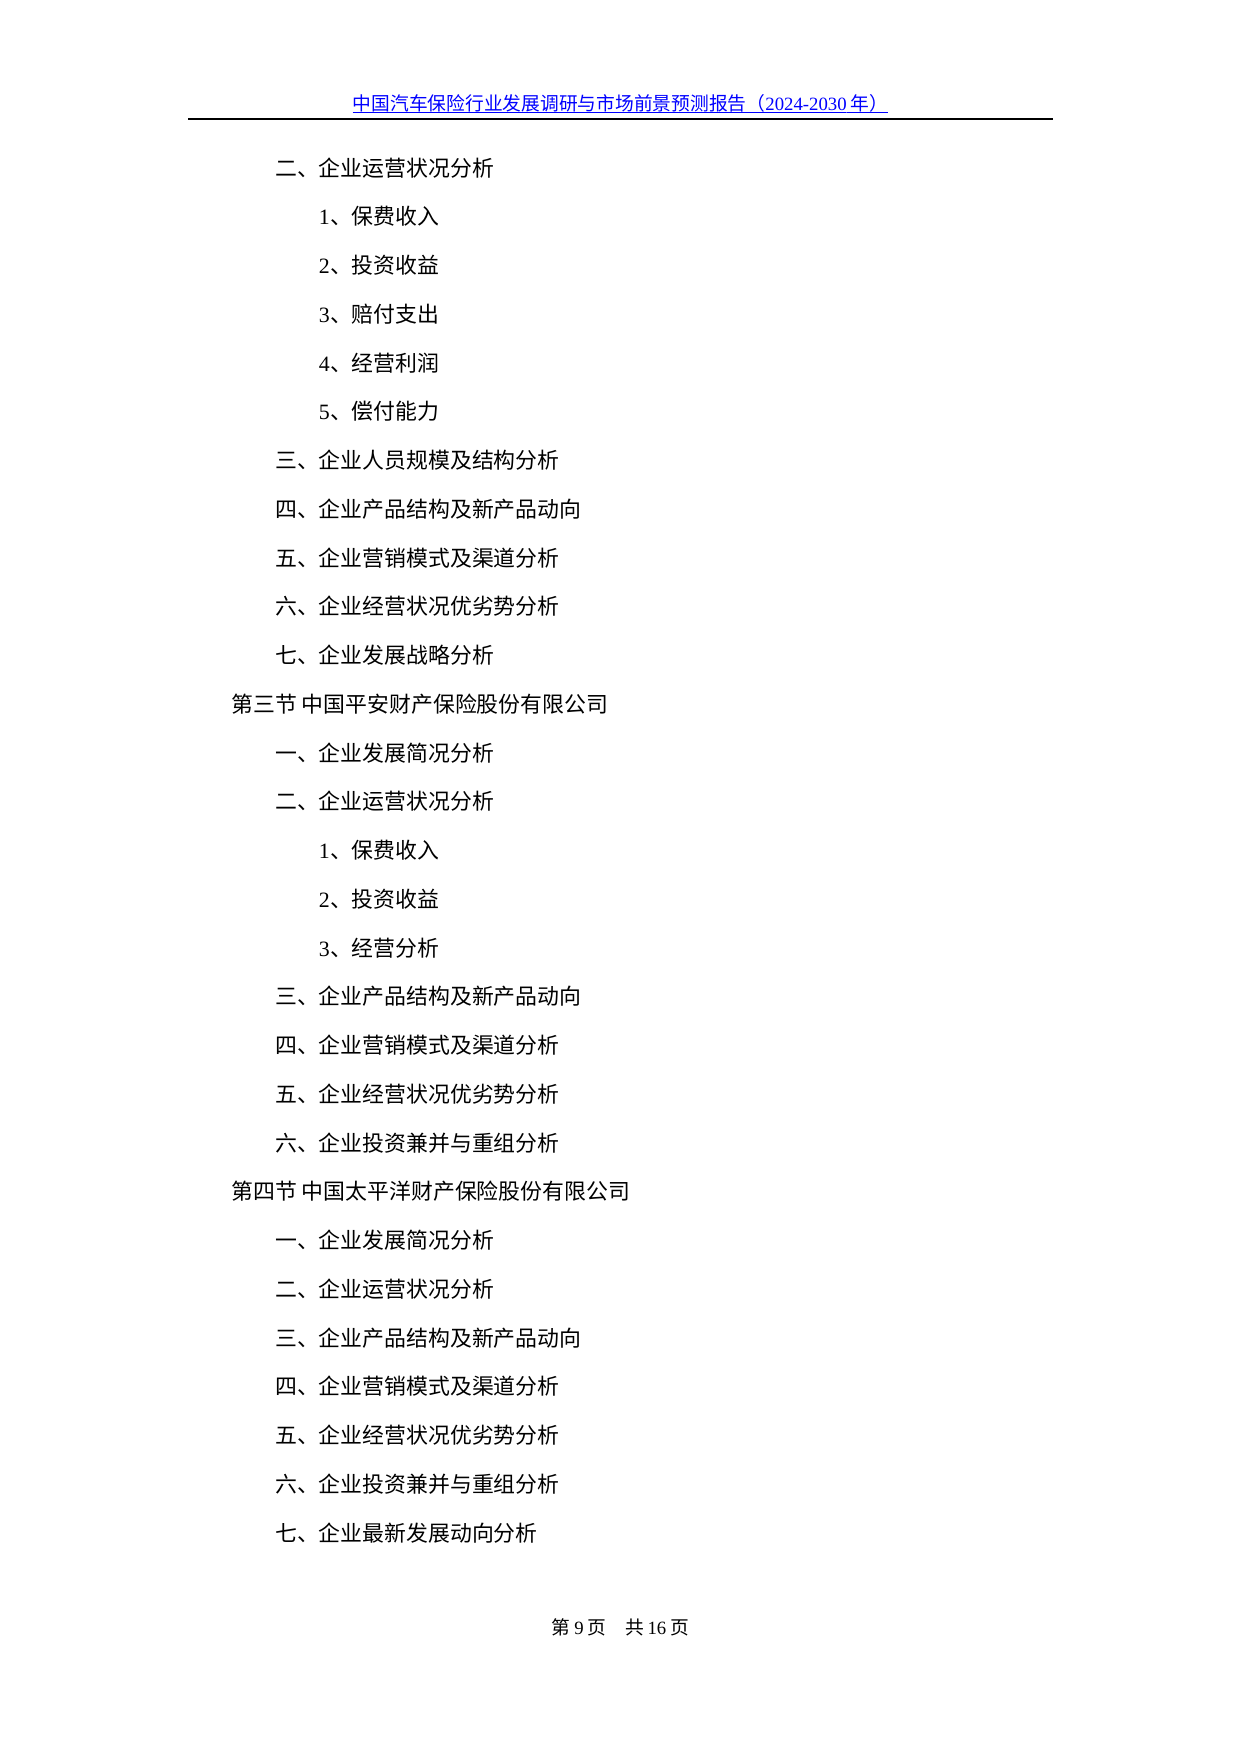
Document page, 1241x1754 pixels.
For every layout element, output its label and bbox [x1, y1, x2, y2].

text [187, 150, 1053, 1548]
